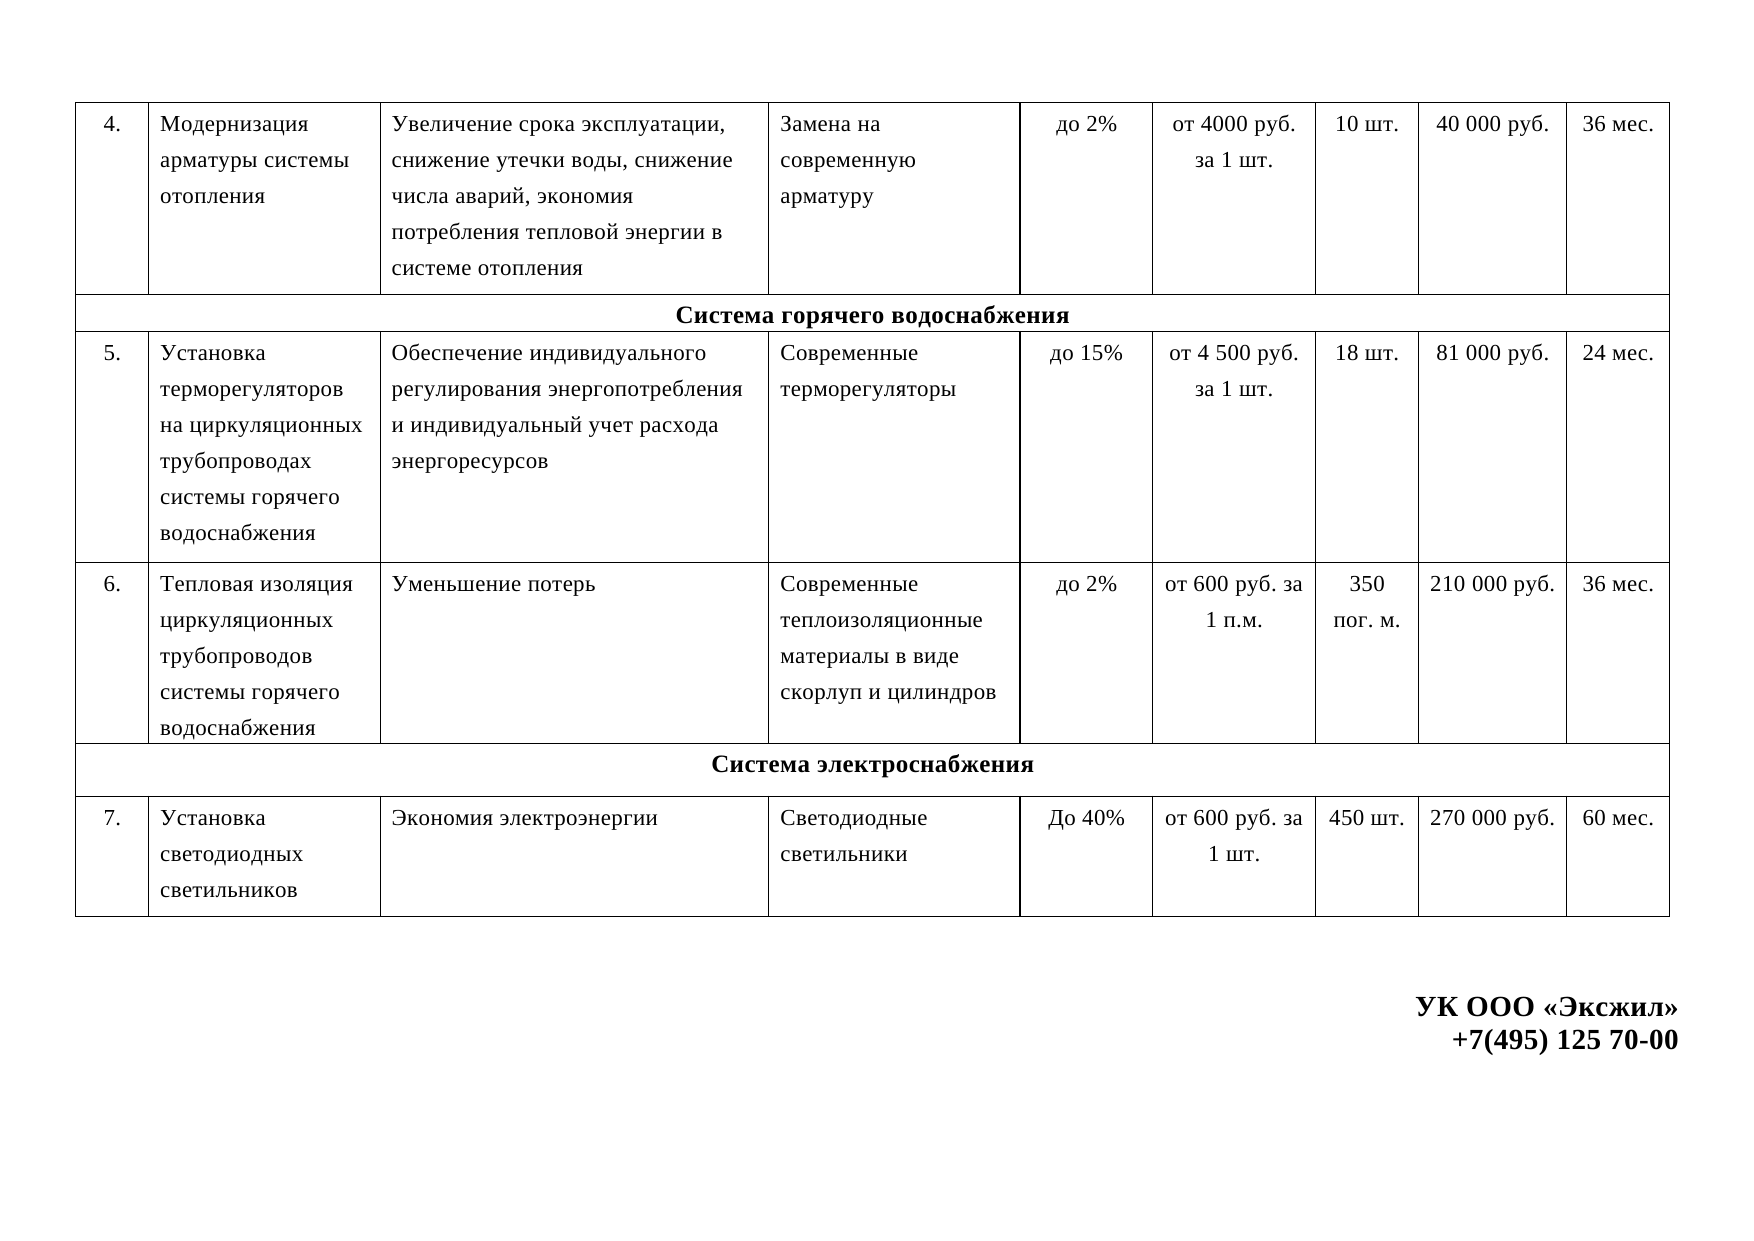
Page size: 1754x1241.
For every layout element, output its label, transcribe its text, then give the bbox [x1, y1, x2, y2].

table_cell Система горячего водоснабжения [76, 295, 1669, 331]
table_cell от 4000 руб. за 1 шт. [1153, 103, 1315, 294]
table_cell Уменьшение потерь [381, 563, 768, 743]
table_cell от 4 500 руб. за 1 шт. [1153, 332, 1315, 562]
table_cell Система электроснабжения [76, 744, 1669, 796]
table_cell 210 000 руб. [1419, 563, 1566, 743]
table_cell Тепловая изоляция циркуляционных трубопроводов системы горячего водоснабжения [149, 563, 380, 743]
table_cell 18 шт. [1316, 332, 1418, 562]
table_cell Установка светодиодных светильников [149, 797, 380, 916]
table_cell Современные терморегуляторы [769, 332, 1019, 562]
table_cell 450 шт. [1316, 797, 1418, 916]
table_cell Современные теплоизоляционные материалы в виде скорлуп и цилиндров [769, 563, 1019, 743]
table_cell Увеличение срока эксплуатации, снижение утечки воды, снижение числа аварий, экономия потребления тепловой энергии в системе отопления [381, 103, 768, 294]
table_cell Замена на современную арматуру [769, 103, 1019, 294]
table_cell 7. [76, 797, 148, 916]
table_cell Модернизация арматуры системы отопления [149, 103, 380, 294]
table_cell 4. [76, 103, 148, 294]
table_cell Установка терморегуляторов на циркуляционных трубопроводах системы горячего водоснабжения [149, 332, 380, 562]
table_cell До 40% [1021, 797, 1152, 916]
table_cell Экономия электроэнергии [381, 797, 768, 916]
table_cell 270 000 руб. [1419, 797, 1566, 916]
table_cell 40 000 руб. [1419, 103, 1566, 294]
table_cell 36 мес. [1567, 563, 1669, 743]
table_cell до 2% [1021, 563, 1152, 743]
table_cell 350 пог. м. [1316, 563, 1418, 743]
table_cell 81 000 руб. [1419, 332, 1566, 562]
text УК ООО «Эксжил» [75, 989, 1679, 1022]
table_cell 10 шт. [1316, 103, 1418, 294]
table_cell 6. [76, 563, 148, 743]
table_cell 36 мес. [1567, 103, 1669, 294]
table_cell до 2% [1021, 103, 1152, 294]
table_cell от 600 руб. за 1 п.м. [1153, 563, 1315, 743]
table_cell 5. [76, 332, 148, 562]
table_cell 24 мес. [1567, 332, 1669, 562]
text +7(495) 125 70-00 [75, 1022, 1679, 1056]
table_cell до 15% [1021, 332, 1152, 562]
table_cell Светодиодные светильники [769, 797, 1019, 916]
table_cell от 600 руб. за 1 шт. [1153, 797, 1315, 916]
table_cell Обеспечение индивидуального регулирования энергопотребления и индивидуальный учет расхода энергоресурсов [381, 332, 768, 562]
table_cell 60 мес. [1567, 797, 1669, 916]
